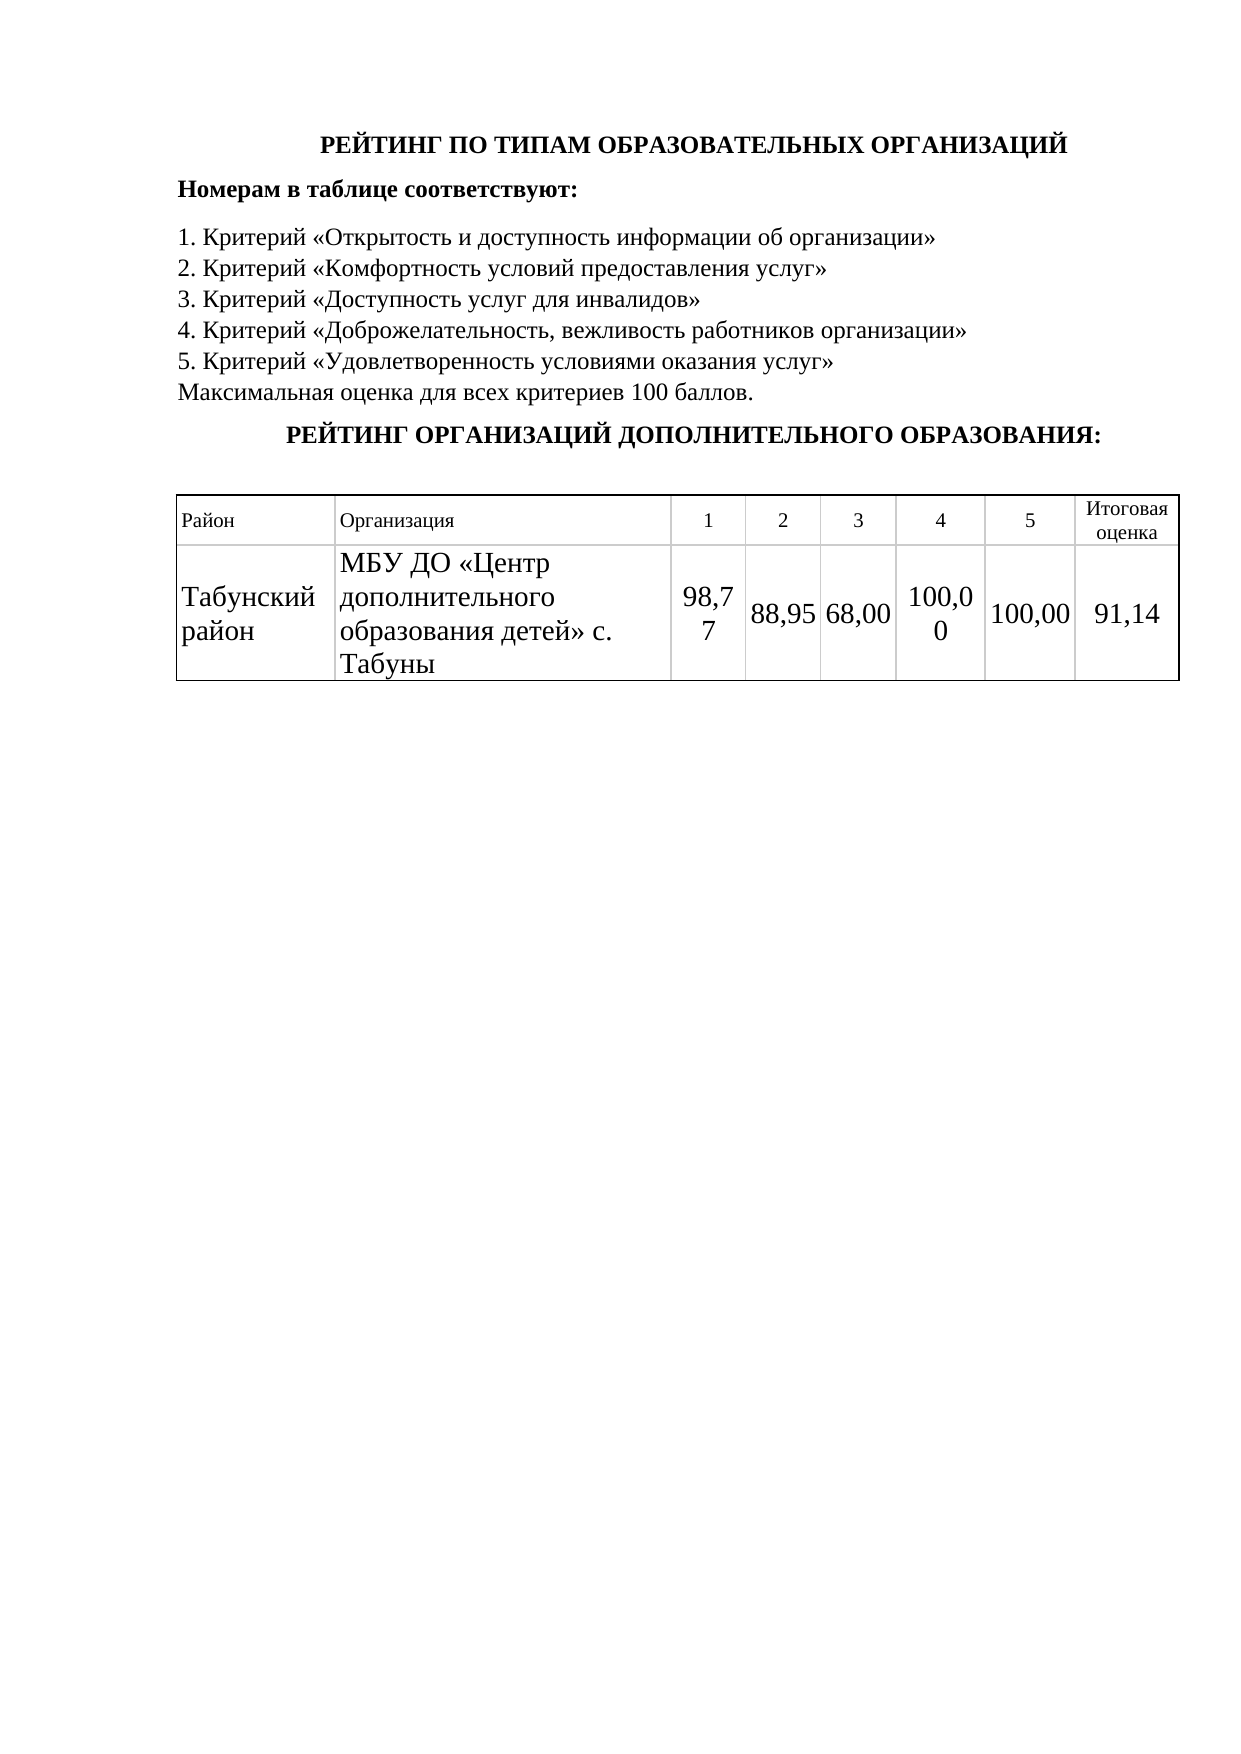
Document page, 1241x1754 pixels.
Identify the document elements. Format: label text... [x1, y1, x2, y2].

table_header 4 [897, 496, 984, 544]
text 5. Критерий «Удовлетворенность условиями оказания услуг» [177, 346, 1152, 375]
text 1. Критерий «Открытость и доступность информации об организации» [177, 222, 1152, 251]
table_cell 98,77 [672, 546, 745, 680]
table_header Организация [336, 496, 670, 544]
text Номерам в таблице соответствуют: [177, 174, 1152, 203]
table_header 2 [746, 496, 820, 544]
table_header 3 [821, 496, 895, 544]
text РЕЙТИНГ ОРГАНИЗАЦИЙ ДОПОЛНИТЕЛЬНОГО ОБРАЗОВАНИЯ: [177, 421, 1152, 449]
table_cell 88,95 [746, 546, 820, 680]
text Максимальная оценка для всех критериев 100 баллов. [177, 377, 1152, 406]
table_cell 91,14 [1076, 546, 1178, 680]
table_header Район [177, 496, 334, 544]
table_cell 100,00 [897, 546, 984, 680]
table_header 5 [986, 496, 1074, 544]
table_cell 100,00 [986, 546, 1074, 680]
table_cell МБУ ДО «Центр дополнительного образования детей» с. Табуны [336, 546, 670, 680]
table_header Итоговая оценка [1076, 496, 1178, 544]
table_cell Табунский район [177, 546, 334, 680]
text 2. Критерий «Комфортность условий предоставления услуг» [177, 253, 1152, 282]
table_cell 68,00 [821, 546, 895, 680]
text 3. Критерий «Доступность услуг для инвалидов» [177, 284, 1152, 313]
text 4. Критерий «Доброжелательность, вежливость работников организации» [177, 315, 1152, 344]
table_header 1 [672, 496, 745, 544]
text РЕЙТИНГ ПО ТИПАМ ОБРАЗОВАТЕЛЬНЫХ ОРГАНИЗАЦИЙ [177, 131, 1152, 159]
